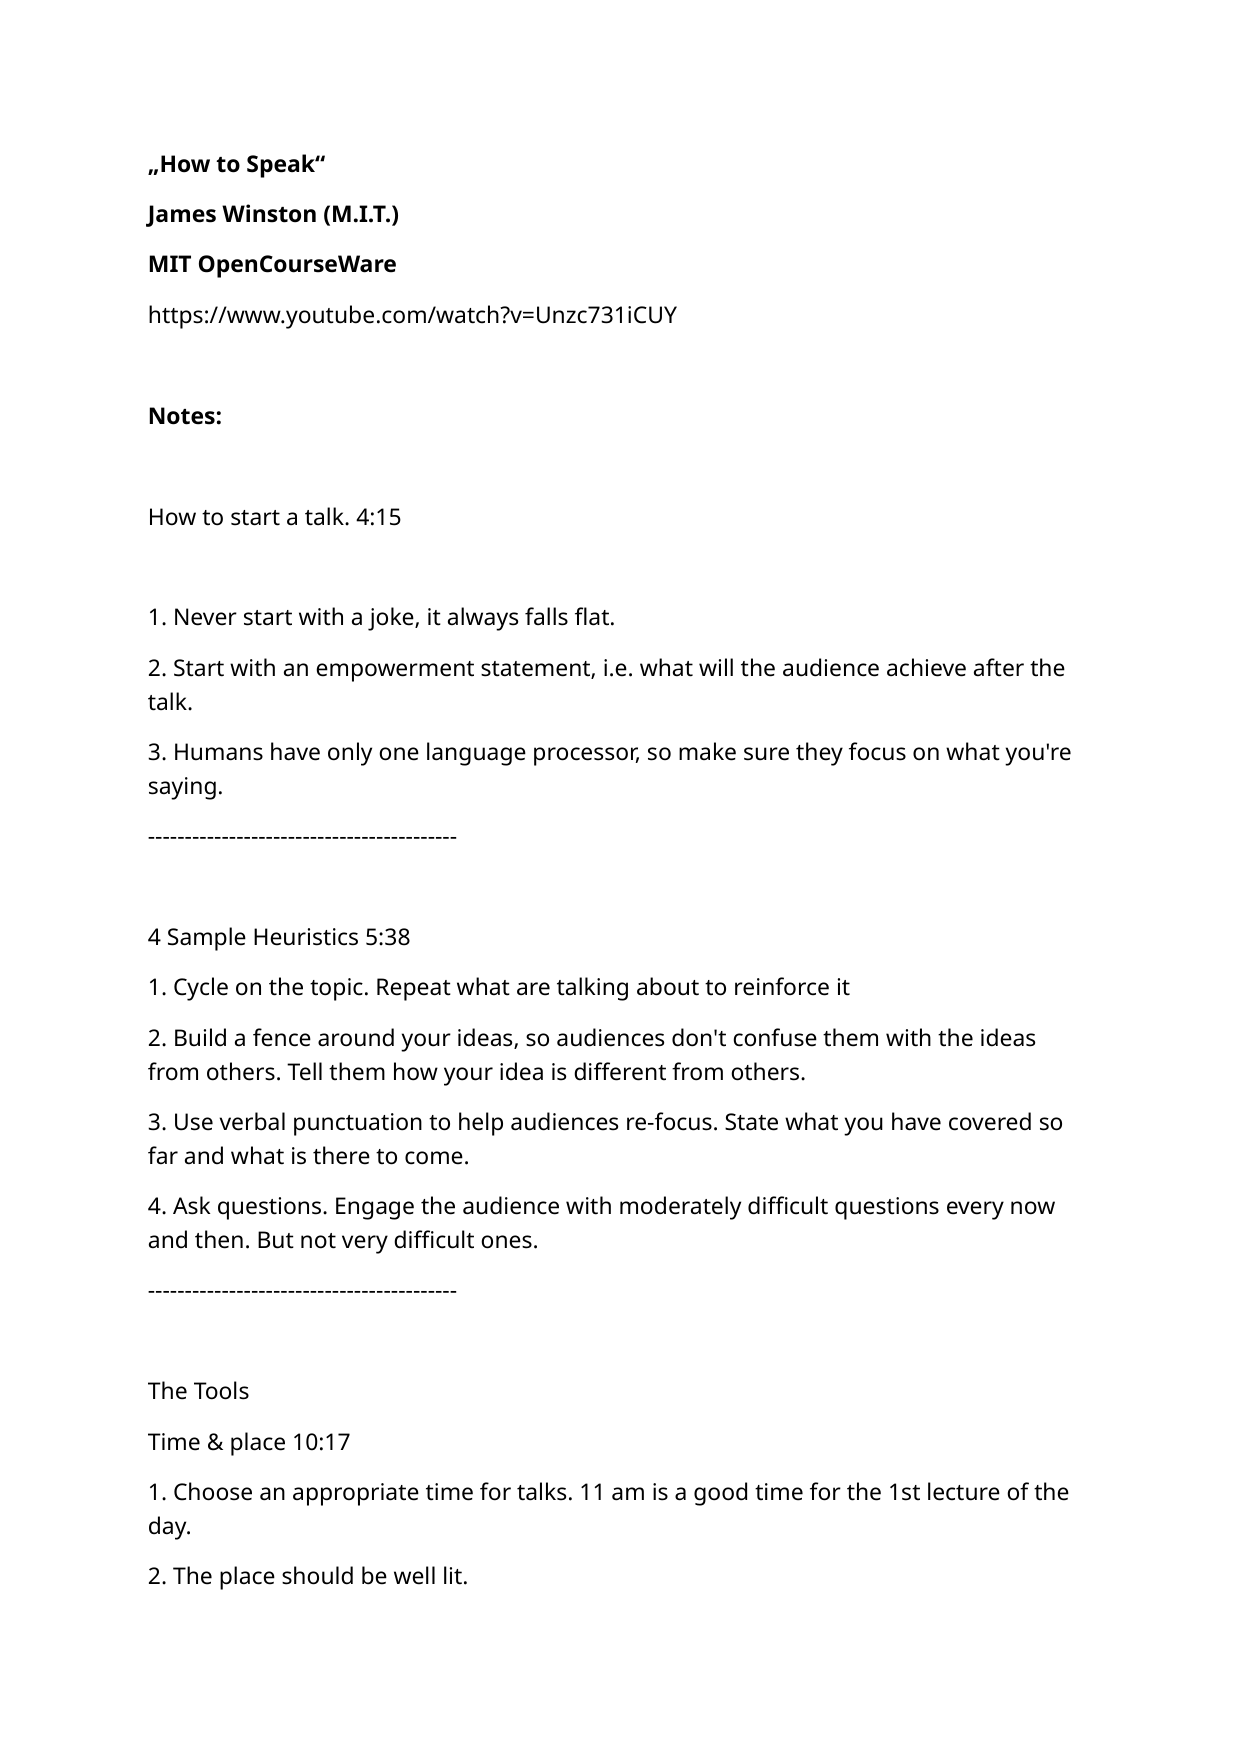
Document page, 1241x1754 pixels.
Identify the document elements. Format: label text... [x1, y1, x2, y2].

text 1. Never start with a joke, it always falls flat. [148, 601, 1093, 633]
text 2. Start with an empowerment statement, i.e. what will the audience achieve after the talk. [148, 652, 1093, 717]
text The Tools [148, 1375, 1093, 1406]
text 2. Build a fence around your ideas, so audiences don't confuse them with the ideas from others. Tell them how your idea is different from others. [148, 1022, 1093, 1087]
text Notes: [148, 400, 1093, 431]
text 4. Ask questions. Engage the audience with moderately difficult questions every now and then. But not very difficult ones. [148, 1190, 1093, 1255]
text https://www.youtube.com/watch?v=Unzc731iCUY [148, 299, 1093, 330]
text James Winston (M.I.T.) [148, 198, 1093, 229]
text 3. Use verbal punctuation to help audiences re-focus. State what you have covered so far and what is there to come. [148, 1106, 1093, 1171]
text MIT OpenCourseWare [148, 248, 1093, 280]
text 3. Humans have only one language processor, so make sure they focus on what you're saying. [148, 736, 1093, 801]
text „How to Speak“ [148, 148, 1093, 179]
text ------------------------------------------ [148, 820, 1093, 851]
text 1. Choose an appropriate time for talks. 11 am is a good time for the 1st lecture of the day. [148, 1476, 1093, 1541]
text How to start a talk. 4:15 [148, 501, 1093, 532]
text 2. The place should be well lit. [148, 1560, 1093, 1591]
text Time & place 10:17 [148, 1426, 1093, 1457]
text ------------------------------------------ [148, 1274, 1093, 1306]
text 4 Sample Heuristics 5:38 [148, 921, 1093, 952]
text 1. Cycle on the topic. Repeat what are talking about to reinforce it [148, 971, 1093, 1003]
